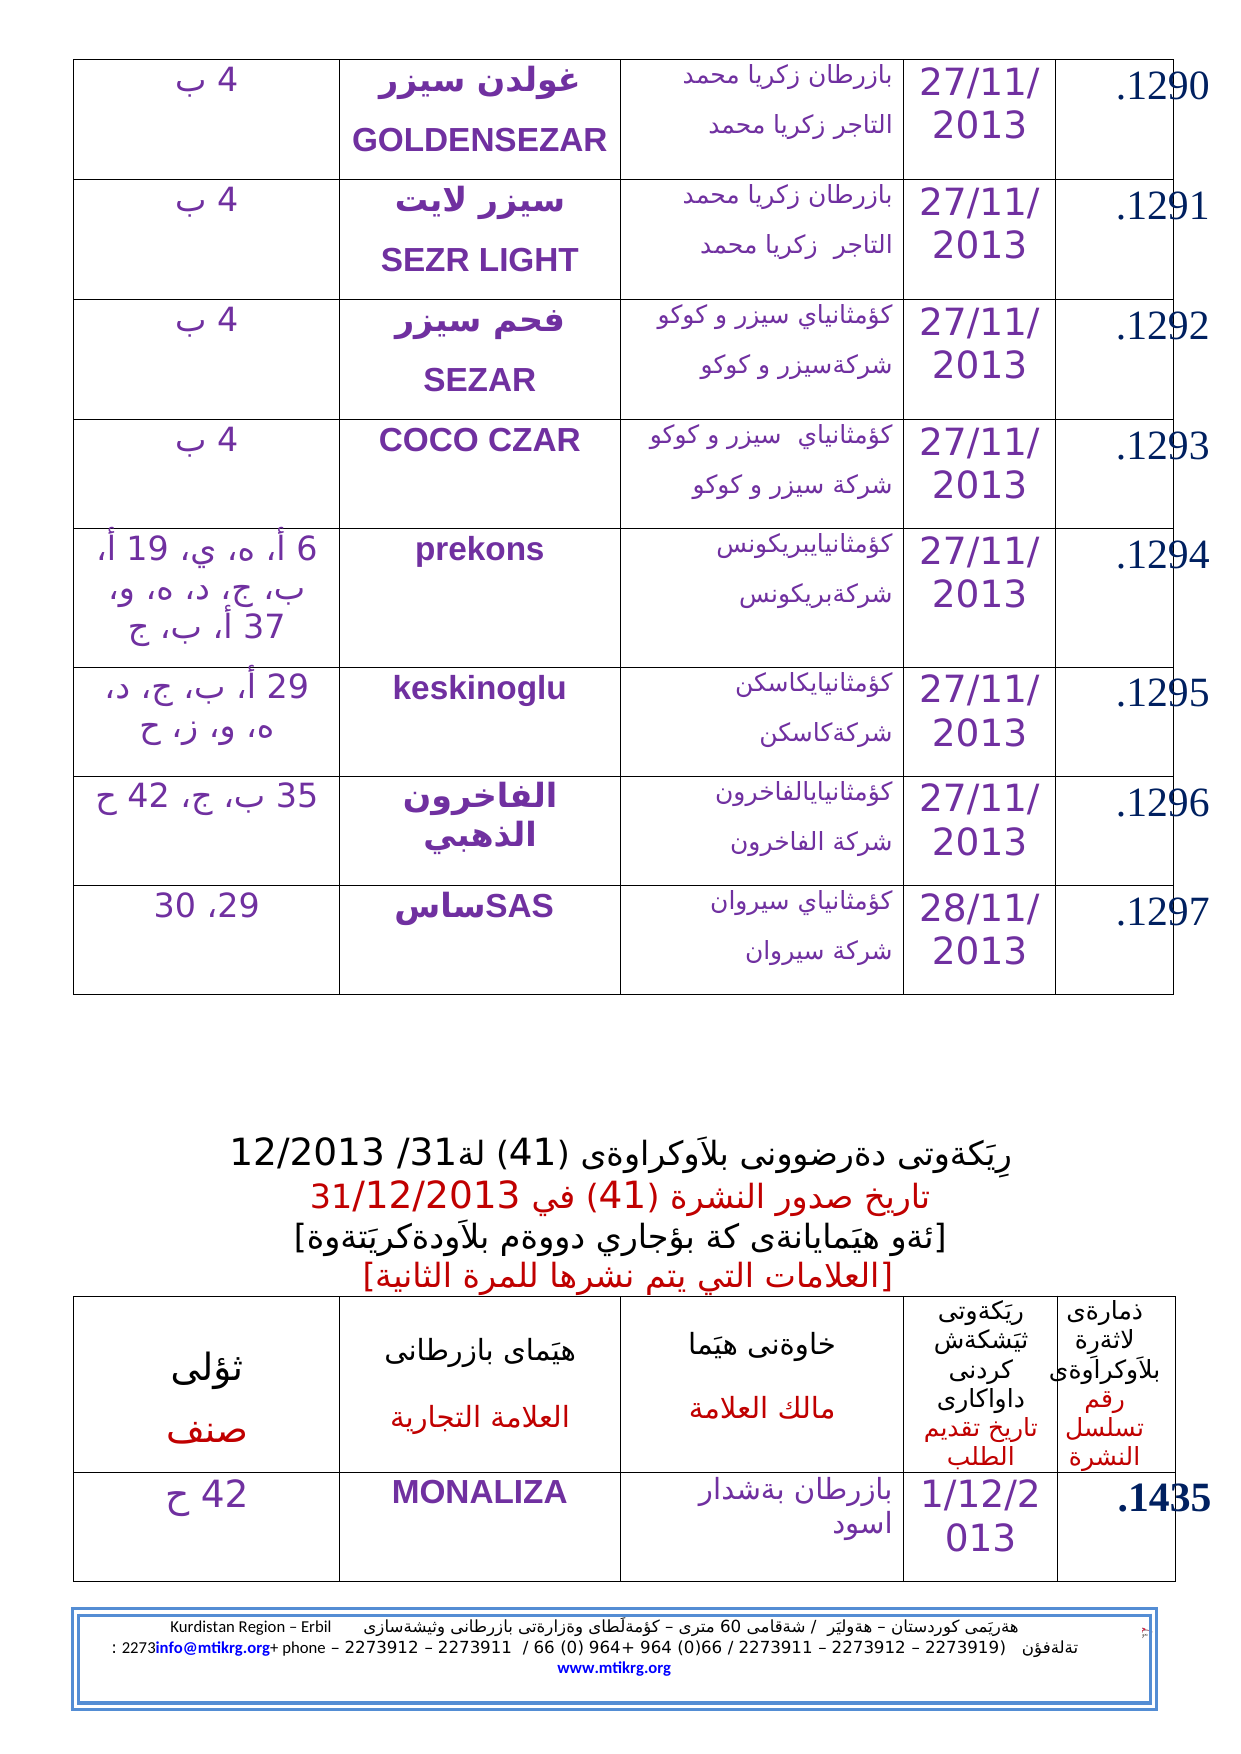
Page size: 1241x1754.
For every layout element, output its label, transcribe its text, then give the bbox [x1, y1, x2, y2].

table_cell 27/11/2013 [904, 420, 1055, 528]
table_cell keskinoglu [340, 668, 620, 776]
table_header خاوةنى هيَما مالك العلامة [621, 1297, 903, 1472]
table_cell [1056, 886, 1173, 994]
table_cell غولدن سيزر GOLDENSEZAR [340, 60, 620, 179]
table_cell [1056, 420, 1173, 528]
table_cell 27/11/2013 [904, 777, 1055, 885]
table_cell prekons [340, 529, 620, 667]
table_cell فحم سيزر SEZAR [340, 300, 620, 419]
table_cell 4 ب [74, 420, 339, 528]
table_cell 27/11/2013 [904, 529, 1055, 667]
text [العلامات التي يتم نشرها للمرة الثانية] [44, 1257, 1211, 1296]
table_cell [1056, 60, 1173, 179]
table_cell كؤمثانياي سيزر و كوكو شركة سيزر و كوكو [621, 420, 903, 528]
table_cell كؤمثانيايبريكونس شركةبريكونس [621, 529, 903, 667]
table_cell 29، 30 [74, 886, 339, 994]
picture [1142, 1619, 1149, 1641]
text رِيَكةوتى دةرضوونى بلاَوكراوةى (41) لة31/ 12/2013 [29, 1131, 1211, 1174]
table_cell كؤمثانياي سيروان شركة سيروان [621, 886, 903, 994]
table_cell MONALIZA [340, 1473, 620, 1581]
table_cell 27/11/2013 [904, 60, 1055, 179]
table_cell كؤمثانياي سيزر و كوكو شركةسيزر و كوكو [621, 300, 903, 419]
table_cell [1056, 180, 1173, 299]
table_cell [1056, 529, 1173, 667]
table_cell COCO CZAR [340, 420, 620, 528]
table_cell 27/11/2013 [904, 180, 1055, 299]
table_cell 35 ب، ج، 42 ح [74, 777, 339, 885]
table_cell 27/11/2013 [904, 668, 1055, 776]
table_cell 29 أ، ب، ج، د، ه، و، ز، ح [74, 668, 339, 776]
table_cell كؤمثانيايكاسكن شركةكاسكن [621, 668, 903, 776]
table_cell الفاخرون الذهبي [340, 777, 620, 885]
table_header ذمارةى لاثةرِة بلاَوكراوةى رقم تسلسل النشرة [1058, 1297, 1175, 1472]
table_header ثؤلى صنف [74, 1297, 339, 1472]
table_cell بازرطان زكريا محمد التاجر زكريا محمد [621, 180, 903, 299]
table_header هيَماى بازرطانى العلامة التجارية [340, 1297, 620, 1472]
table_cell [621, 1473, 903, 1581]
table_header ريَكةوتى ثيَشكةش كردنى داواكارى تاريخ تقديم الطلب [904, 1297, 1057, 1472]
table_cell [1056, 300, 1173, 419]
table_cell 4 ب [74, 60, 339, 179]
table_cell [1056, 777, 1173, 885]
table_cell 1/12/2013 [904, 1473, 1057, 1581]
table_cell بازرطان زكريا محمد التاجر زكريا محمد [621, 60, 903, 179]
table_cell 27/11/2013 [904, 300, 1055, 419]
table_cell 42 ح [74, 1473, 339, 1581]
table_cell 4 ب [74, 180, 339, 299]
table_cell كؤمثانيايالفاخرون شركة الفاخرون [621, 777, 903, 885]
table_cell 28/11/2013 [904, 886, 1055, 994]
table_cell سيزر لايت SEZR LIGHT [340, 180, 620, 299]
table_cell 6 أ، ه، ي، 19 أ، ب، ج، د، ه، و، 37 أ، ب، ج [74, 529, 339, 667]
table_cell 4 ب [74, 300, 339, 419]
text تاريخ صدور النشرة (41) في 31/12/2013 [29, 1174, 1211, 1218]
table_cell [1056, 668, 1173, 776]
text [ئةو هيَمايانةى كة بؤجاري دووةم بلاَودةكريَتةوة] [29, 1218, 1211, 1257]
table_cell SASساس [340, 886, 620, 994]
table_cell [1058, 1473, 1175, 1581]
